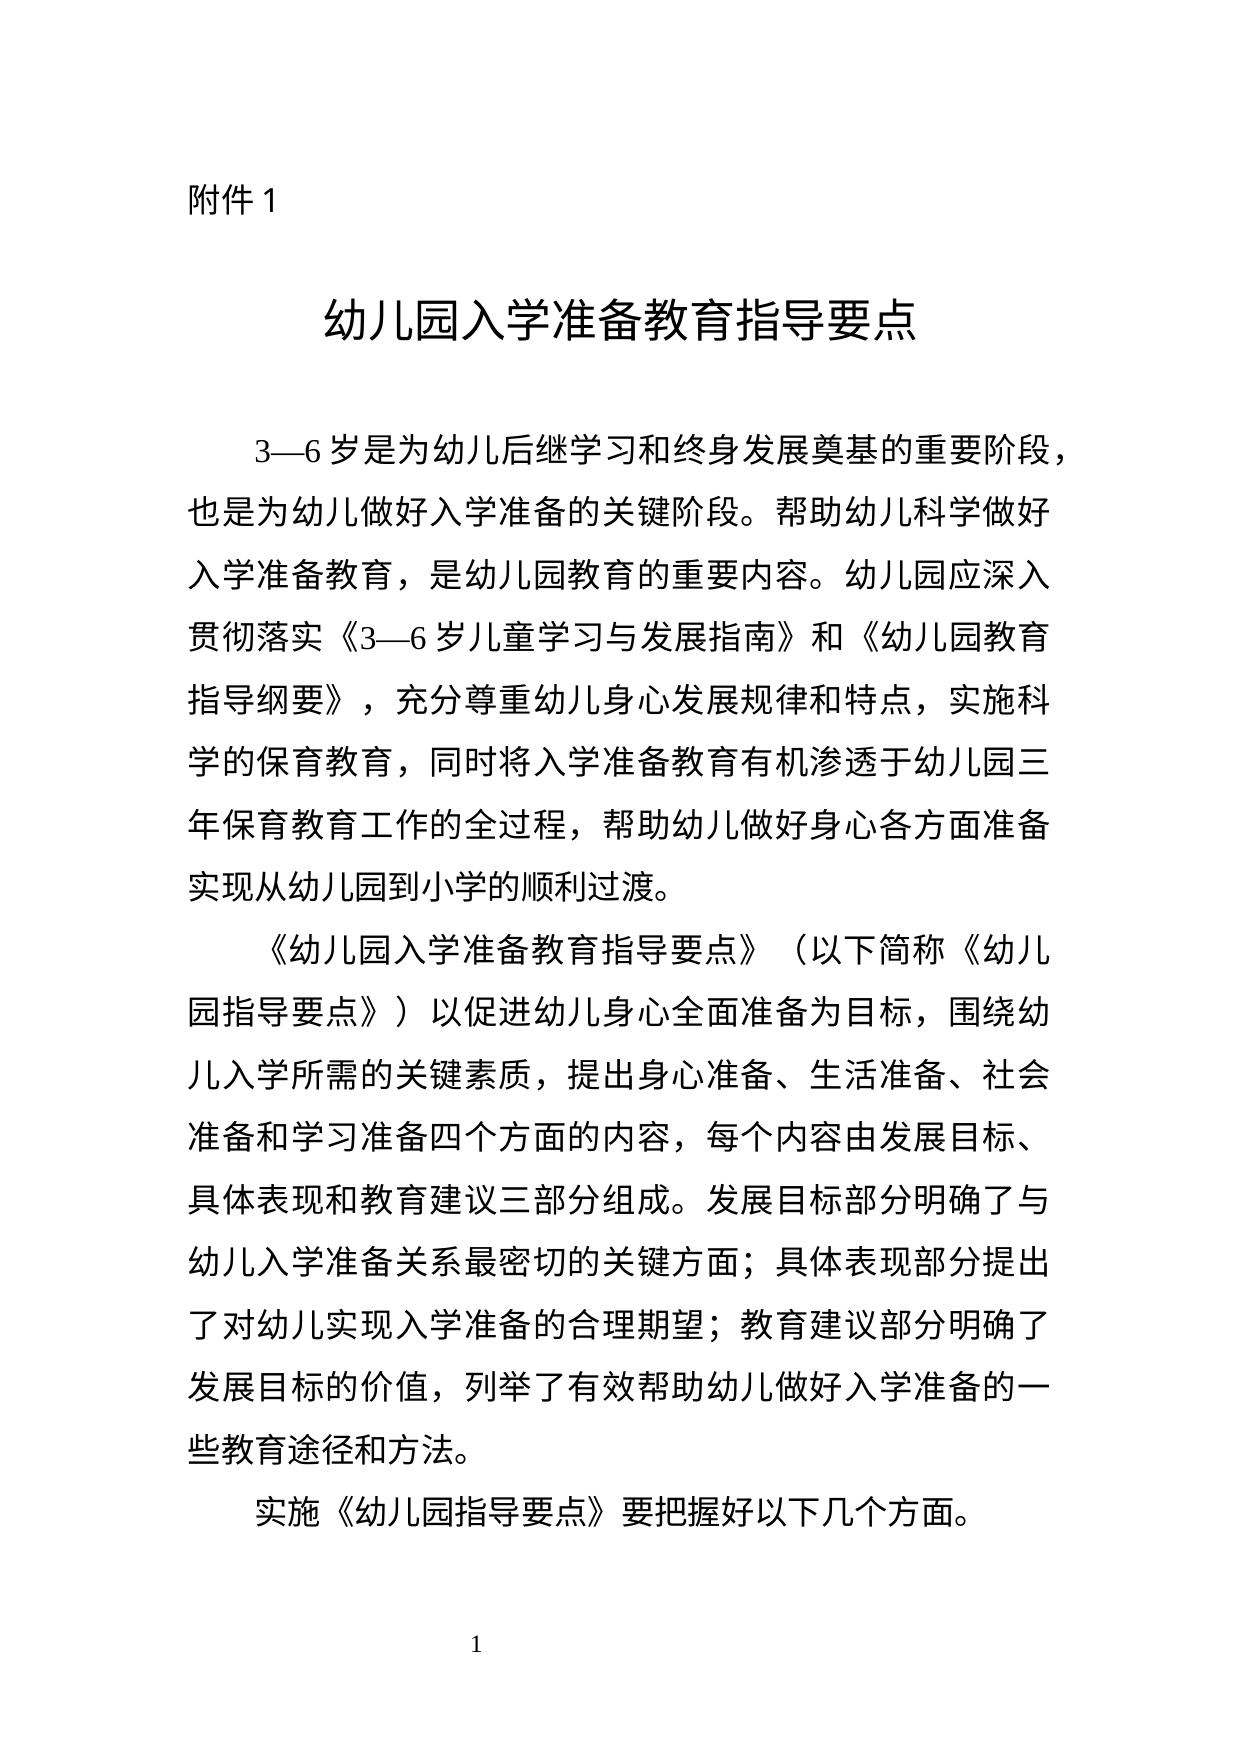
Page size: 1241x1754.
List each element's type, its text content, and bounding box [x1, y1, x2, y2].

text 《幼儿园入学准备教育指导要点》（以下简称《幼儿园指导要点》）以促进幼儿身心全面准备为目标，围绕幼儿入学所需的关键素质，提出身心准备、生活准备、社会准备和学习准备四个方面的内容，每个内容由发展目标、具体表现和教育建议三部分组成。发展目标部分明确了与幼儿入学准备关系最密切的关键方面；具体表现部分提出了对幼儿实现入学准备的合理期望；教育建议部分明确了发展目标的价值，列举了有效帮助幼儿做好入学准备的一些教育途径和方法。 [187, 912, 1053, 1474]
text 附件1 [187, 162, 1053, 224]
text 幼儿园入学准备教育指导要点 [187, 287, 1053, 349]
text 3—6岁是为幼儿后继学习和终身发展奠基的重要阶段，也是为幼儿做好入学准备的关键阶段。帮助幼儿科学做好入学准备教育，是幼儿园教育的重要内容。幼儿园应深入贯彻落实《3—6岁儿童学习与发展指南》和《幼儿园教育指导纲要》，充分尊重幼儿身心发展规律和特点，实施科学的保育教育，同时将入学准备教育有机渗透于幼儿园三年保育教育工作的全过程，帮助幼儿做好身心各方面准备，实现从幼儿园到小学的顺利过渡。 [187, 412, 1053, 912]
text 实施《幼儿园指导要点》要把握好以下几个方面。 [187, 1474, 1053, 1537]
